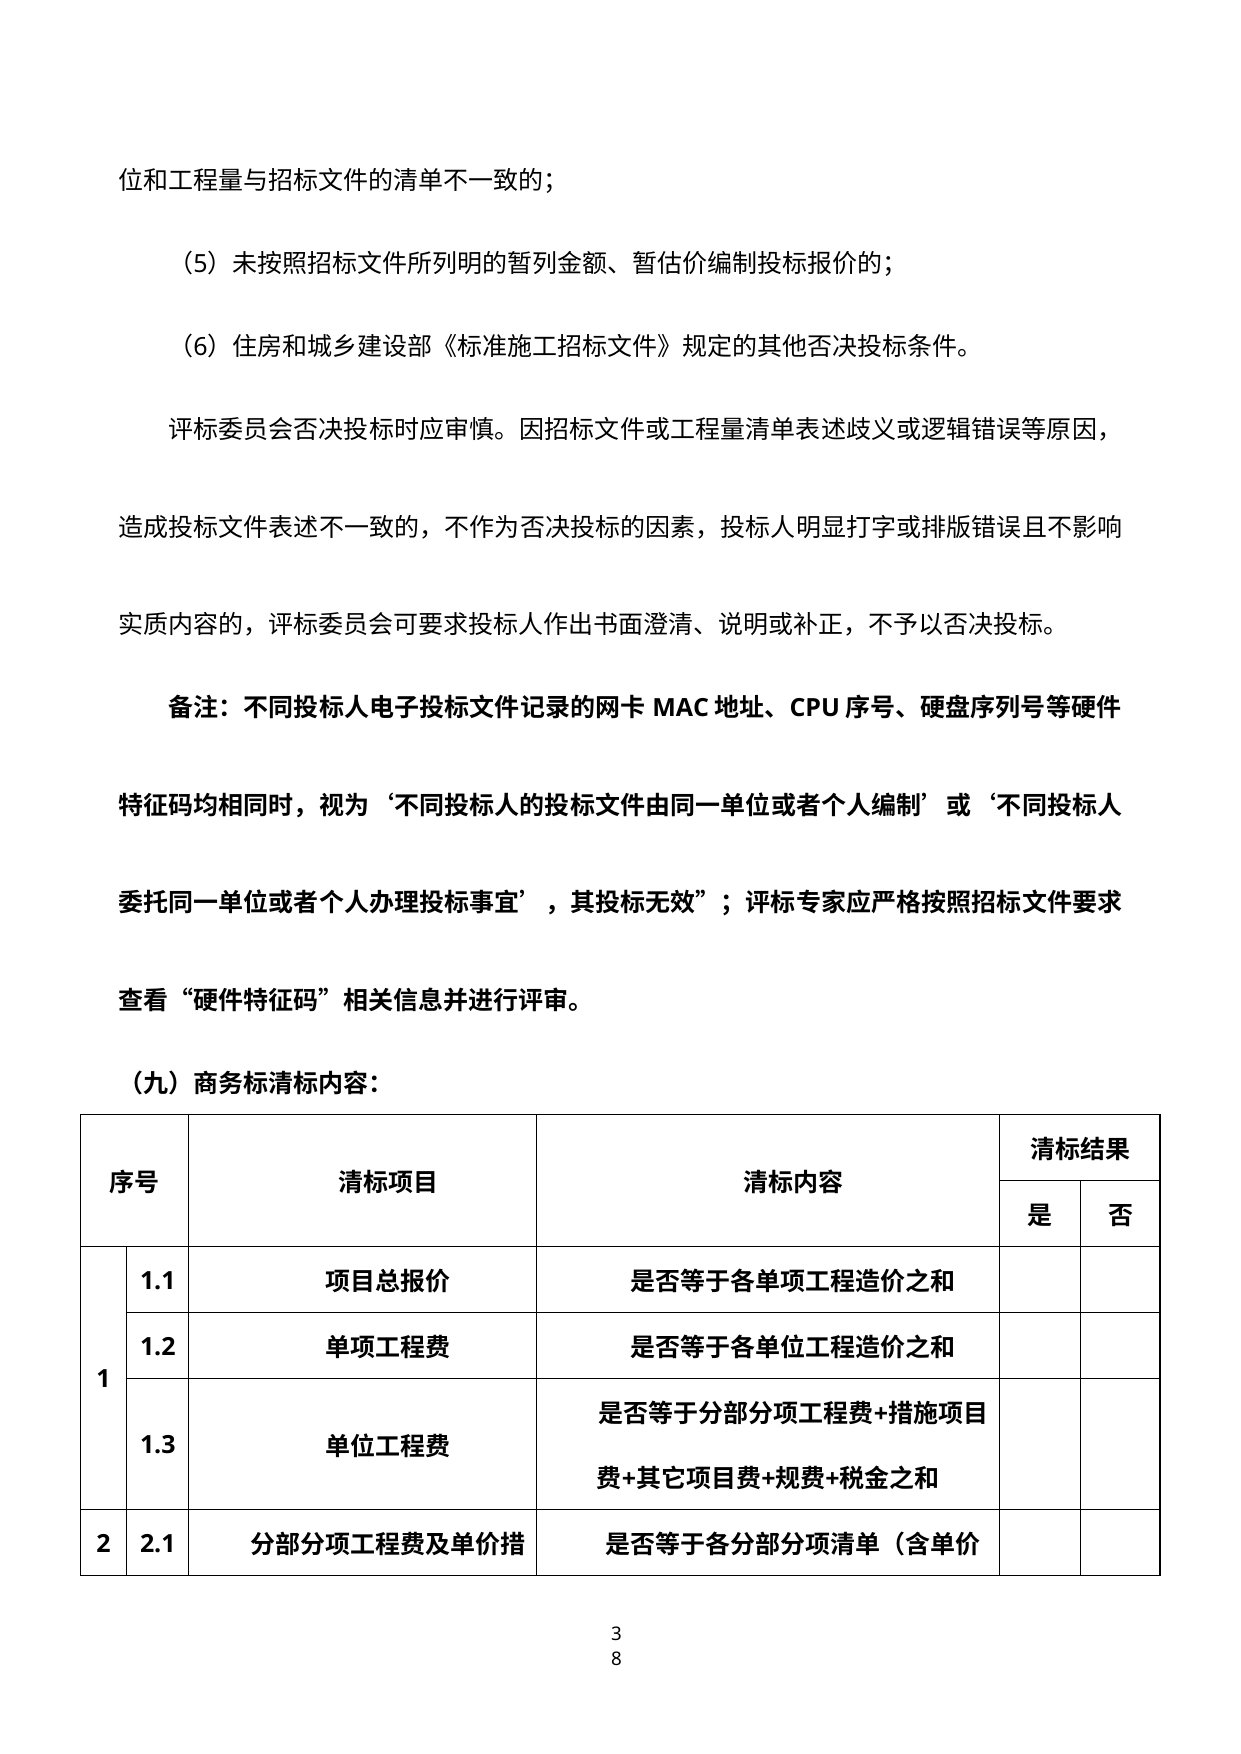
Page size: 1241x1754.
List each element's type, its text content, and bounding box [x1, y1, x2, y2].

table_cell 1.3 [127, 1379, 188, 1509]
table_header 清标内容 [537, 1115, 999, 1246]
table_cell [1081, 1379, 1159, 1509]
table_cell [537, 1510, 999, 1575]
table_cell [1000, 1247, 1080, 1312]
table_cell 2 [81, 1510, 126, 1575]
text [118, 146, 1122, 211]
table_cell 是 [1000, 1181, 1080, 1246]
table_cell 是否等于各单项工程造价之和 [537, 1247, 999, 1312]
table_cell 2.1 [127, 1510, 188, 1575]
table_header 清标结果 [1000, 1115, 1159, 1180]
table_cell 是否等于分部分项工程费+措施项目费+其它项目费+规费+税金之和 [537, 1379, 999, 1509]
table_cell 单项工程费 [189, 1313, 536, 1378]
table_cell 是否等于各单位工程造价之和 [537, 1313, 999, 1378]
table_cell [1000, 1510, 1080, 1575]
table_cell 1.2 [127, 1313, 188, 1378]
table_cell 否 [1081, 1181, 1159, 1246]
table_cell [1081, 1510, 1159, 1575]
table_cell [1000, 1379, 1080, 1509]
text 评标委员会否决投标时应审慎。因招标文件或工程量清单表述歧义或逻辑错误等原因，造成投标文件表述不一致的，不作为否决投标的因素，投标人明显打字或排版错误且不影响实质内容的，评标委员会可要求投标人作出书面澄清、说明或补正，不予以否决投标。 [118, 395, 1122, 655]
text （6）住房和城乡建设部《标准施工招标文件》规定的其他否决投标条件。 [118, 312, 1122, 377]
table_cell [1000, 1313, 1080, 1378]
table_cell 分部分项工程费及单价措施费 [189, 1510, 536, 1575]
table_cell [1081, 1247, 1159, 1312]
table_cell 单位工程费 [189, 1379, 536, 1509]
table_cell [1081, 1313, 1159, 1378]
text （九）商务标清标内容： [118, 1049, 1122, 1114]
text （5）未按照招标文件所列明的暂列金额、暂估价编制投标报价的； [118, 229, 1122, 294]
table_header 序号 [81, 1115, 188, 1246]
table_header 清标项目 [189, 1115, 536, 1246]
table_cell 1 [81, 1247, 126, 1509]
table_cell 1.1 [127, 1247, 188, 1312]
text 备注：不同投标人电子投标文件记录的网卡MAC地址、CPU序号、硬盘序列号等硬件特征码均相同时，视为‘不同投标人的投标文件由同一单位或者个人编制’或‘不同投标人委托同一单位或者个人办理投标事宜’，其投标无效”；评标专家应严格按照招标文件要求查看“硬件特征码”相关信息并进行评审。 [118, 673, 1122, 1031]
table_cell 项目总报价 [189, 1247, 536, 1312]
